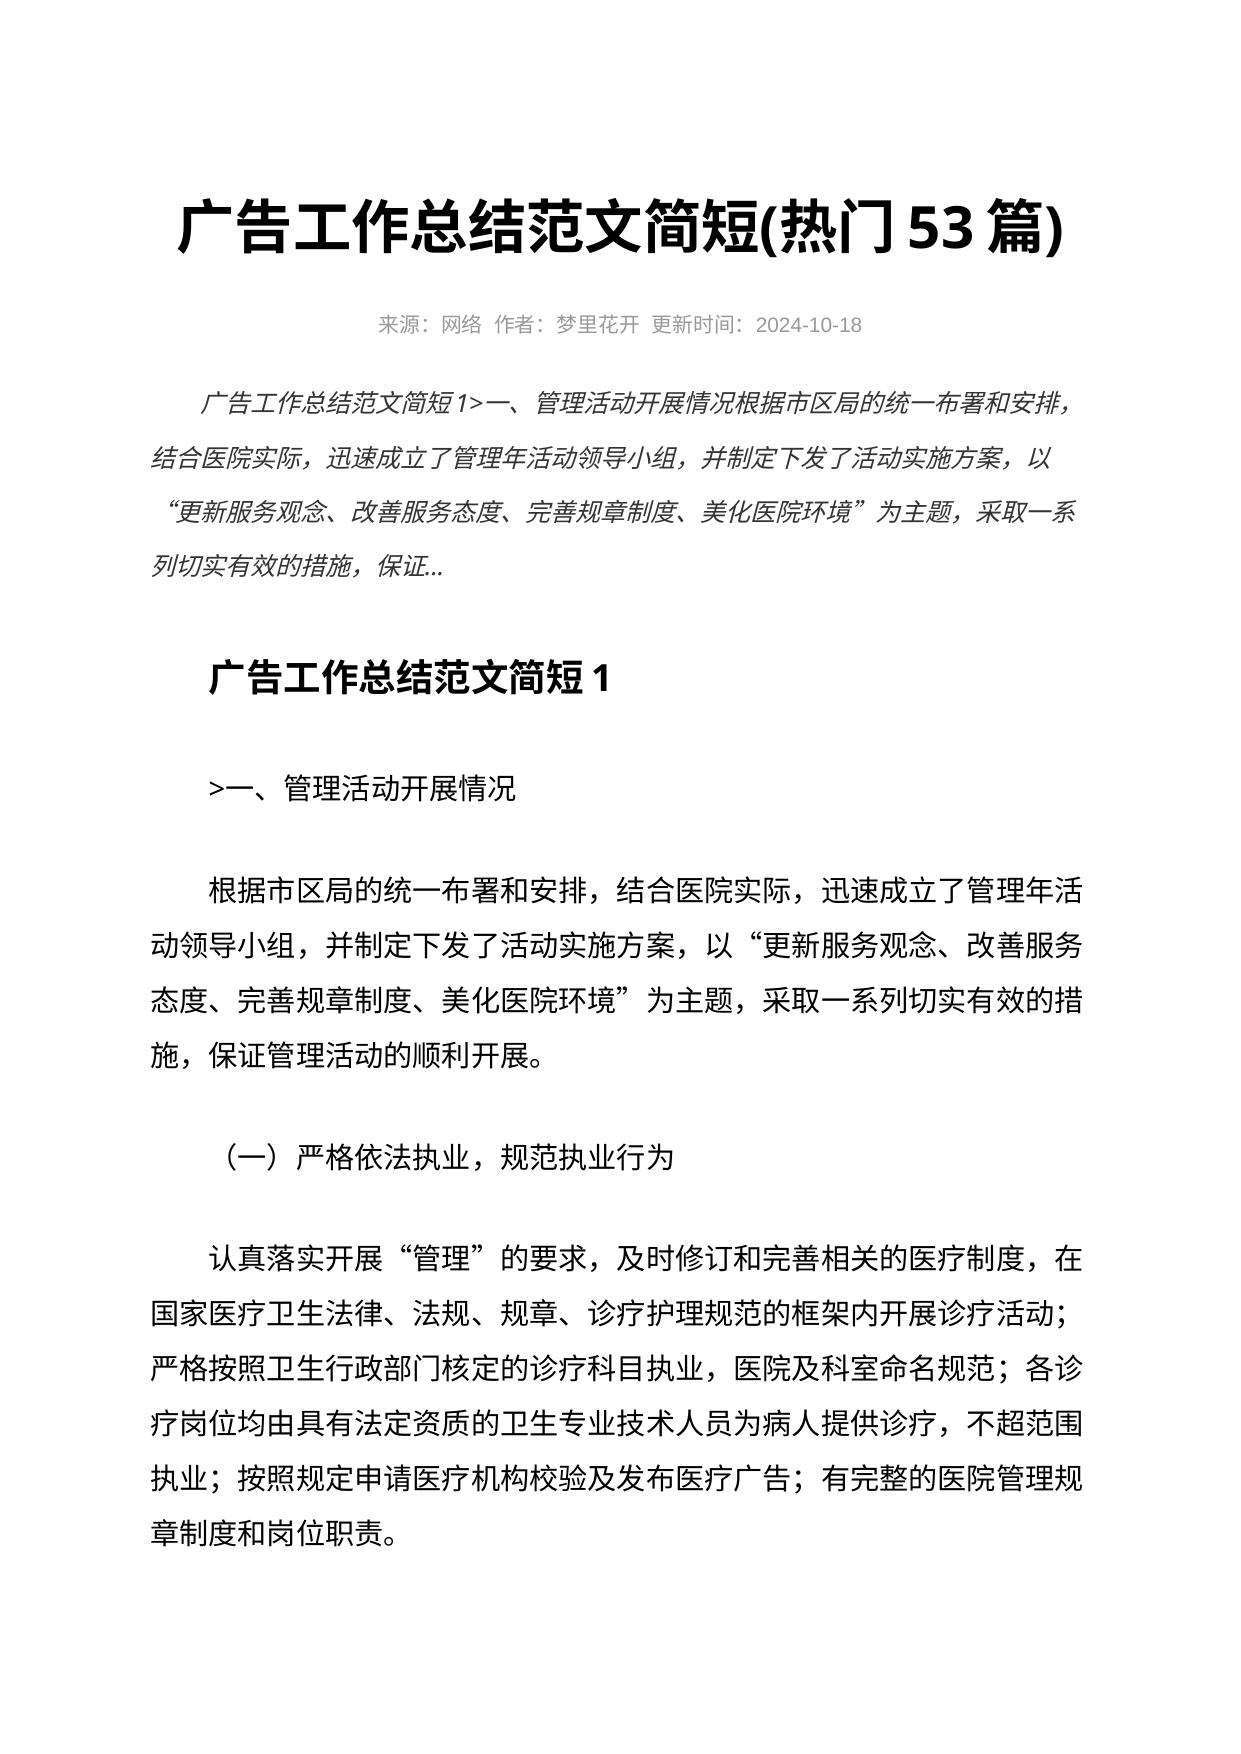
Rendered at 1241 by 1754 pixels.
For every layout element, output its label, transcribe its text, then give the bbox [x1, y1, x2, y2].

text 根据市区局的统一布署和安排，结合医院实际，迅速成立了管理年活动领导小组，并制定下发了活动实施方案，以“更新服务观念、改善服务态度、完善规章制度、美化医院环境”为主题，采取一系列切实有效的措施，保证管理活动的顺利开展。 [150, 868, 1090, 1075]
text 认真落实开展“管理”的要求，及时修订和完善相关的医疗制度，在国家医疗卫生法律、法规、规章、诊疗护理规范的框架内开展诊疗活动；严格按照卫生行政部门核定的诊疗科目执业，医院及科室命名规范；各诊疗岗位均由具有法定资质的卫生专业技术人员为病人提供诊疗，不超范围执业；按照规定申请医疗机构校验及发布医疗广告；有完整的医院管理规章制度和岗位职责。 [150, 1236, 1090, 1553]
text >一、管理活动开展情况 [150, 766, 1090, 808]
text 广告工作总结范文简短1 [150, 648, 1090, 703]
text 来源：网络 作者：梦里花开 更新时间：2024-10-18 [150, 313, 1090, 337]
text 广告工作总结范文简短1>一、管理活动开展情况根据市区局的统一布署和安排，结合医院实际，迅速成立了管理年活动领导小组，并制定下发了活动实施方案，以“更新服务观念、改善服务态度、完善规章制度、美化医院环境”为主题，采取一系列切实有效的措施，保证... [150, 384, 1090, 583]
subtitle 广告工作总结范文简短(热门53篇) [150, 181, 1090, 266]
text （一）严格依法执业，规范执业行为 [150, 1134, 1090, 1176]
